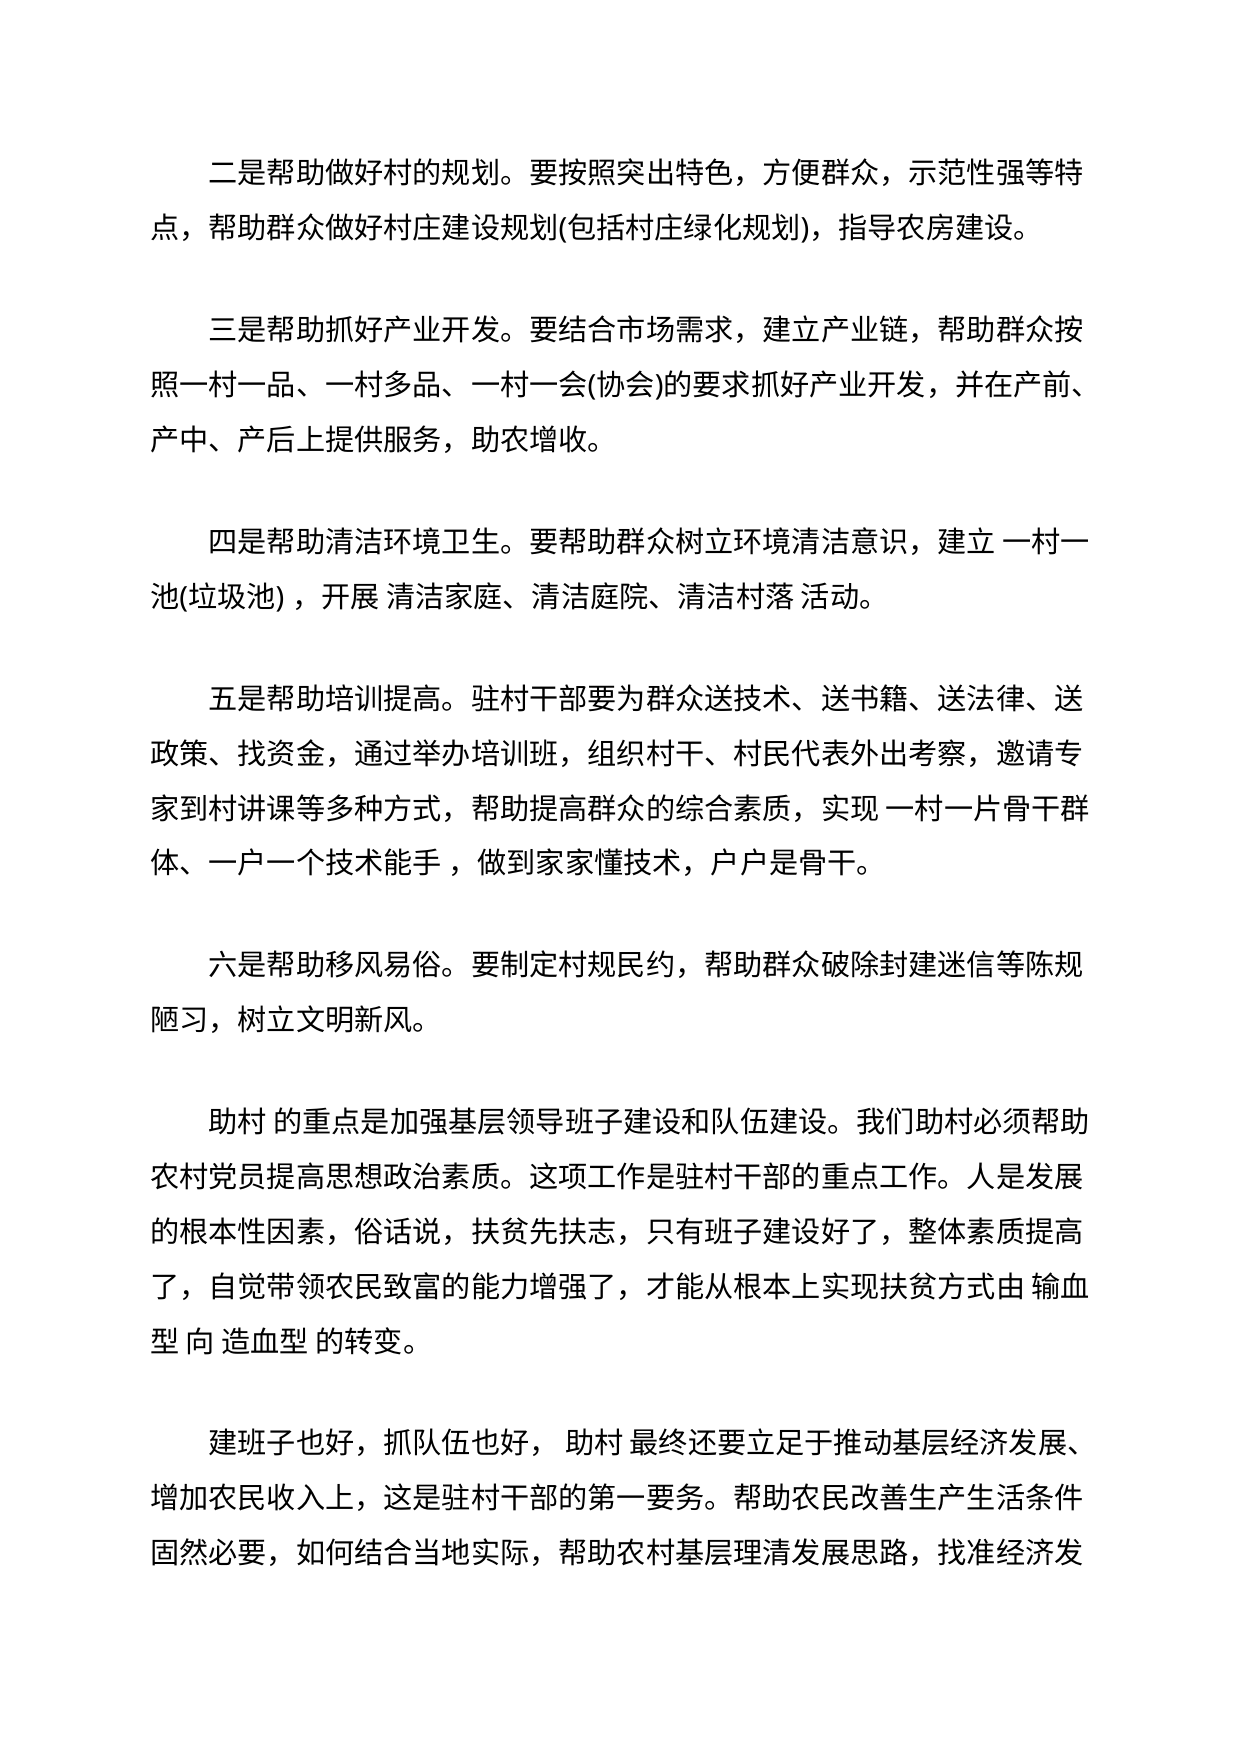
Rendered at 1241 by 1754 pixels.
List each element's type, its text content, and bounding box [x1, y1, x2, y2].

text 三是帮助抓好产业开发。要结合市场需求，建立产业链，帮助群众按照一村一品、一村多品、一村一会(协会)的要求抓好产业开发，并在产前、产中、产后上提供服务，助农增收。 [150, 307, 1090, 459]
text 二是帮助做好村的规划。要按照突出特色，方便群众，示范性强等特点，帮助群众做好村庄建设规划(包括村庄绿化规划)，指导农房建设。 [150, 150, 1090, 247]
text 六是帮助移风易俗。要制定村规民约，帮助群众破除封建迷信等陈规陋习，树立文明新风。 [150, 942, 1090, 1039]
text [150, 1420, 1090, 1572]
text 助村 的重点是加强基层领导班子建设和队伍建设。我们助村必须帮助农村党员提高思想政治素质。这项工作是驻村干部的重点工作。人是发展的根本性因素，俗话说，扶贫先扶志，只有班子建设好了，整体素质提高了，自觉带领农民致富的能力增强了，才能从根本上实现扶贫方式由 输血型 向 造血型 的转变。 [150, 1098, 1090, 1360]
text 五是帮助培训提高。驻村干部要为群众送技术、送书籍、送法律、送政策、找资金，通过举办培训班，组织村干、村民代表外出考察，邀请专家到村讲课等多种方式，帮助提高群众的综合素质，实现 一村一片骨干群体、一户一个技术能手 ，做到家家懂技术，户户是骨干。 [150, 675, 1090, 882]
text 四是帮助清洁环境卫生。要帮助群众树立环境清洁意识，建立 一村一池(垃圾池) ，开展 清洁家庭、清洁庭院、清洁村落 活动。 [150, 518, 1090, 616]
